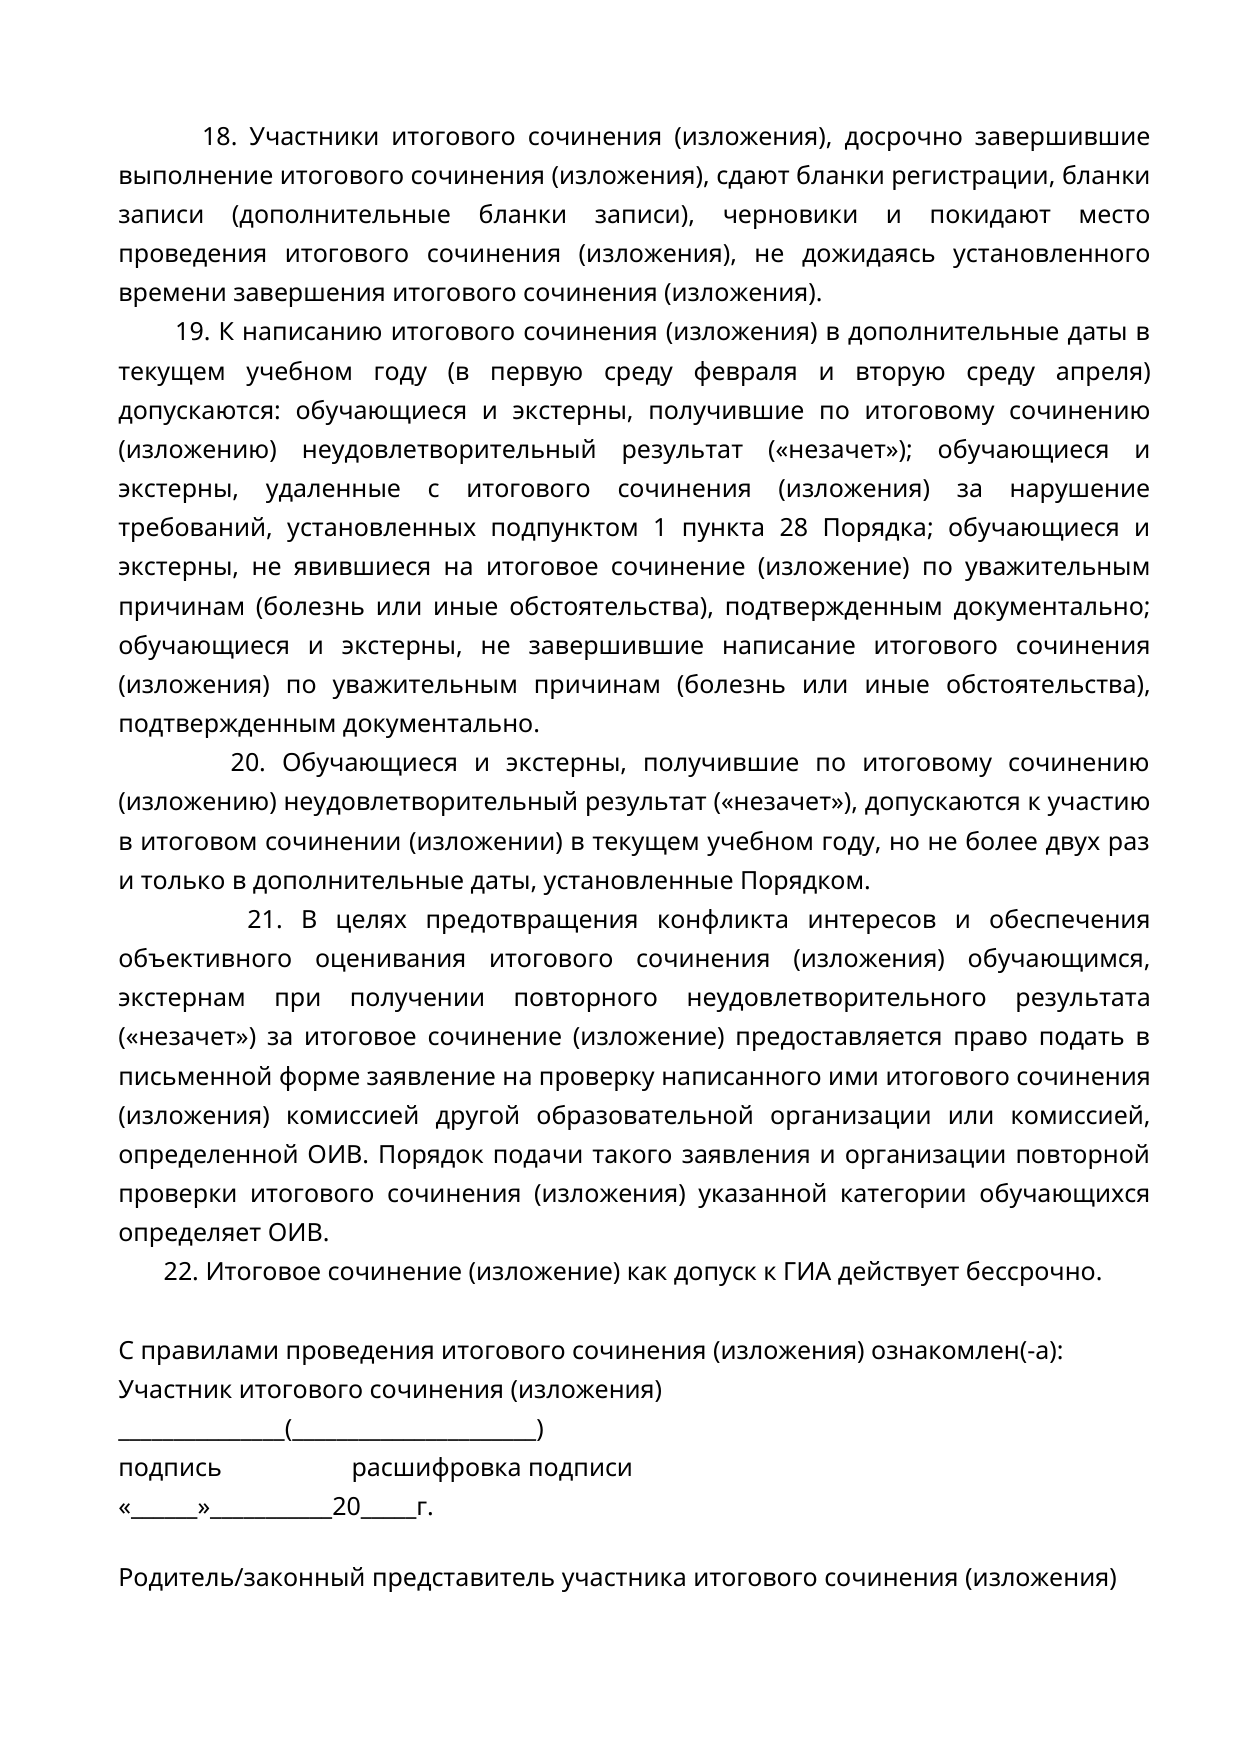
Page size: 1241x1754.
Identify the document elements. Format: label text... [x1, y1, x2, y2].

text Родитель/законный представитель участника итогового сочинения (изложения) [118, 1559, 1152, 1593]
text «______»___________20_____г. [118, 1489, 1152, 1555]
text 21. В целях предотвращения конфликта интересов и обеспечения объективного оценивания итогового сочинения (изложения) обучающимся, экстернам при получении повторного неудовлетворительного результата («незачет») за итоговое сочинение (изложение) предоставляется право подать в письменной форме заявление на проверку написанного ими итогового сочинения (изложения) комиссией другой образовательной организации или комиссией, определенной ОИВ. Порядок подачи такого заявления и организации повторной проверки итогового сочинения (изложения) указанной категории обучающихся определяет ОИВ. [118, 901, 1152, 1249]
text 18. Участники итогового сочинения (изложения), досрочно завершившие выполнение итогового сочинения (изложения), сдают бланки регистрации, бланки записи (дополнительные бланки записи), черновики и покидают место проведения итогового сочинения (изложения), не дожидаясь установленного времени завершения итогового сочинения (изложения). [118, 118, 1152, 309]
text С правилами проведения итогового сочинения (изложения) ознакомлен(-а): [118, 1332, 1152, 1366]
text 20. Обучающиеся и экстерны, получившие по итоговому сочинению (изложению) неудовлетворительный результат («незачет»), допускаются к участию в итоговом сочинении (изложении) в текущем учебном году, но не более двух раз и только в дополнительные даты, установленные Порядком. [118, 745, 1152, 896]
text _______________(______________________) подпись расшифровка подписи [118, 1411, 1152, 1484]
text 19. К написанию итогового сочинения (изложения) в дополнительные даты в текущем учебном году (в первую среду февраля и вторую среду апреля) допускаются: обучающиеся и экстерны, получившие по итоговому сочинению (изложению) неудовлетворительный результат («незачет»); обучающиеся и экстерны, удаленные с итогового сочинения (изложения) за нарушение требований, установленных подпунктом 1 пункта 28 Порядка; обучающиеся и экстерны, не явившиеся на итоговое сочинение (изложение) по уважительным причинам (болезнь или иные обстоятельства), подтвержденным документально; обучающиеся и экстерны, не завершившие написание итогового сочинения (изложения) по уважительным причинам (болезнь или иные обстоятельства), подтвержденным документально. [118, 314, 1152, 740]
text Участник итогового сочинения (изложения) [118, 1371, 1152, 1406]
text 22. Итоговое сочинение (изложение) как допуск к ГИА действует бессрочно. [118, 1254, 1152, 1288]
